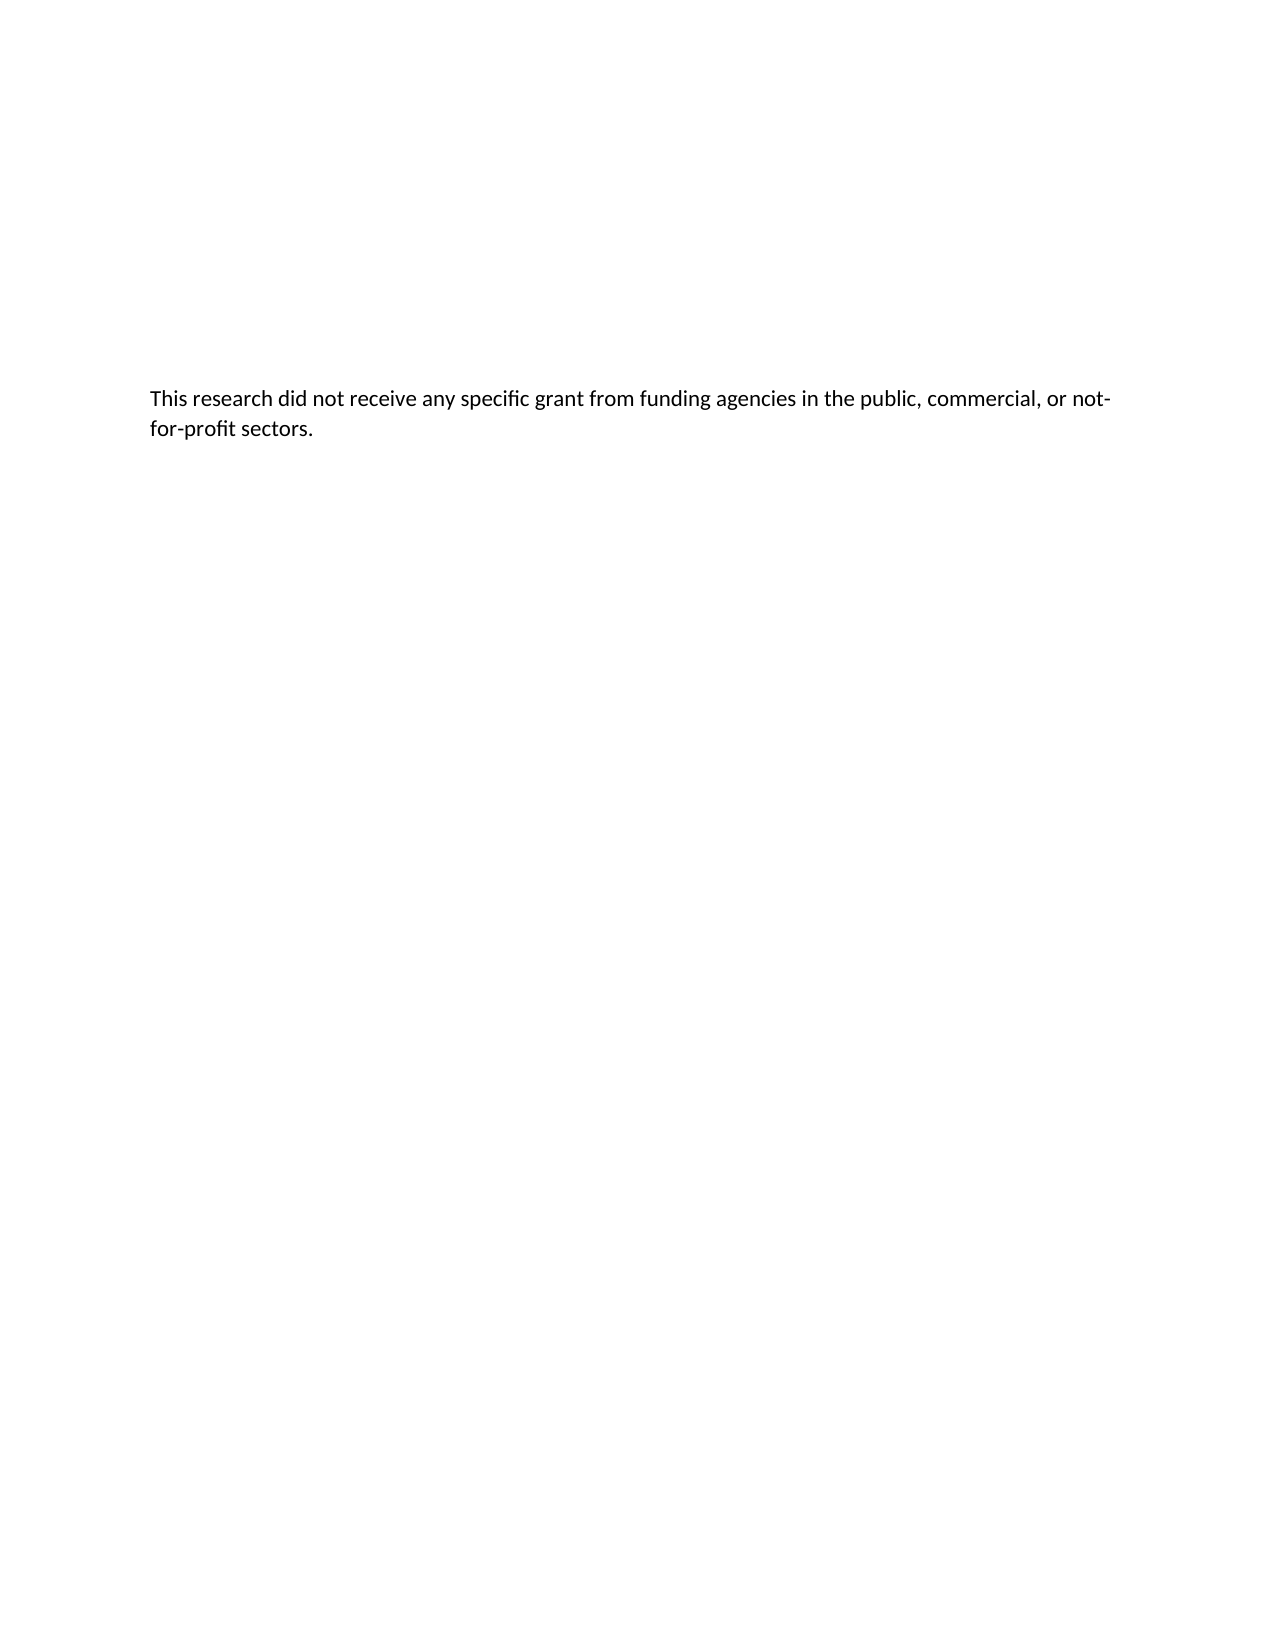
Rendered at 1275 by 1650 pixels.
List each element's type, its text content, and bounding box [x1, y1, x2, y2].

text This research did not receive any specific grant from funding agencies in the public, commercial, or not-for-profit sectors. [150, 384, 1125, 443]
